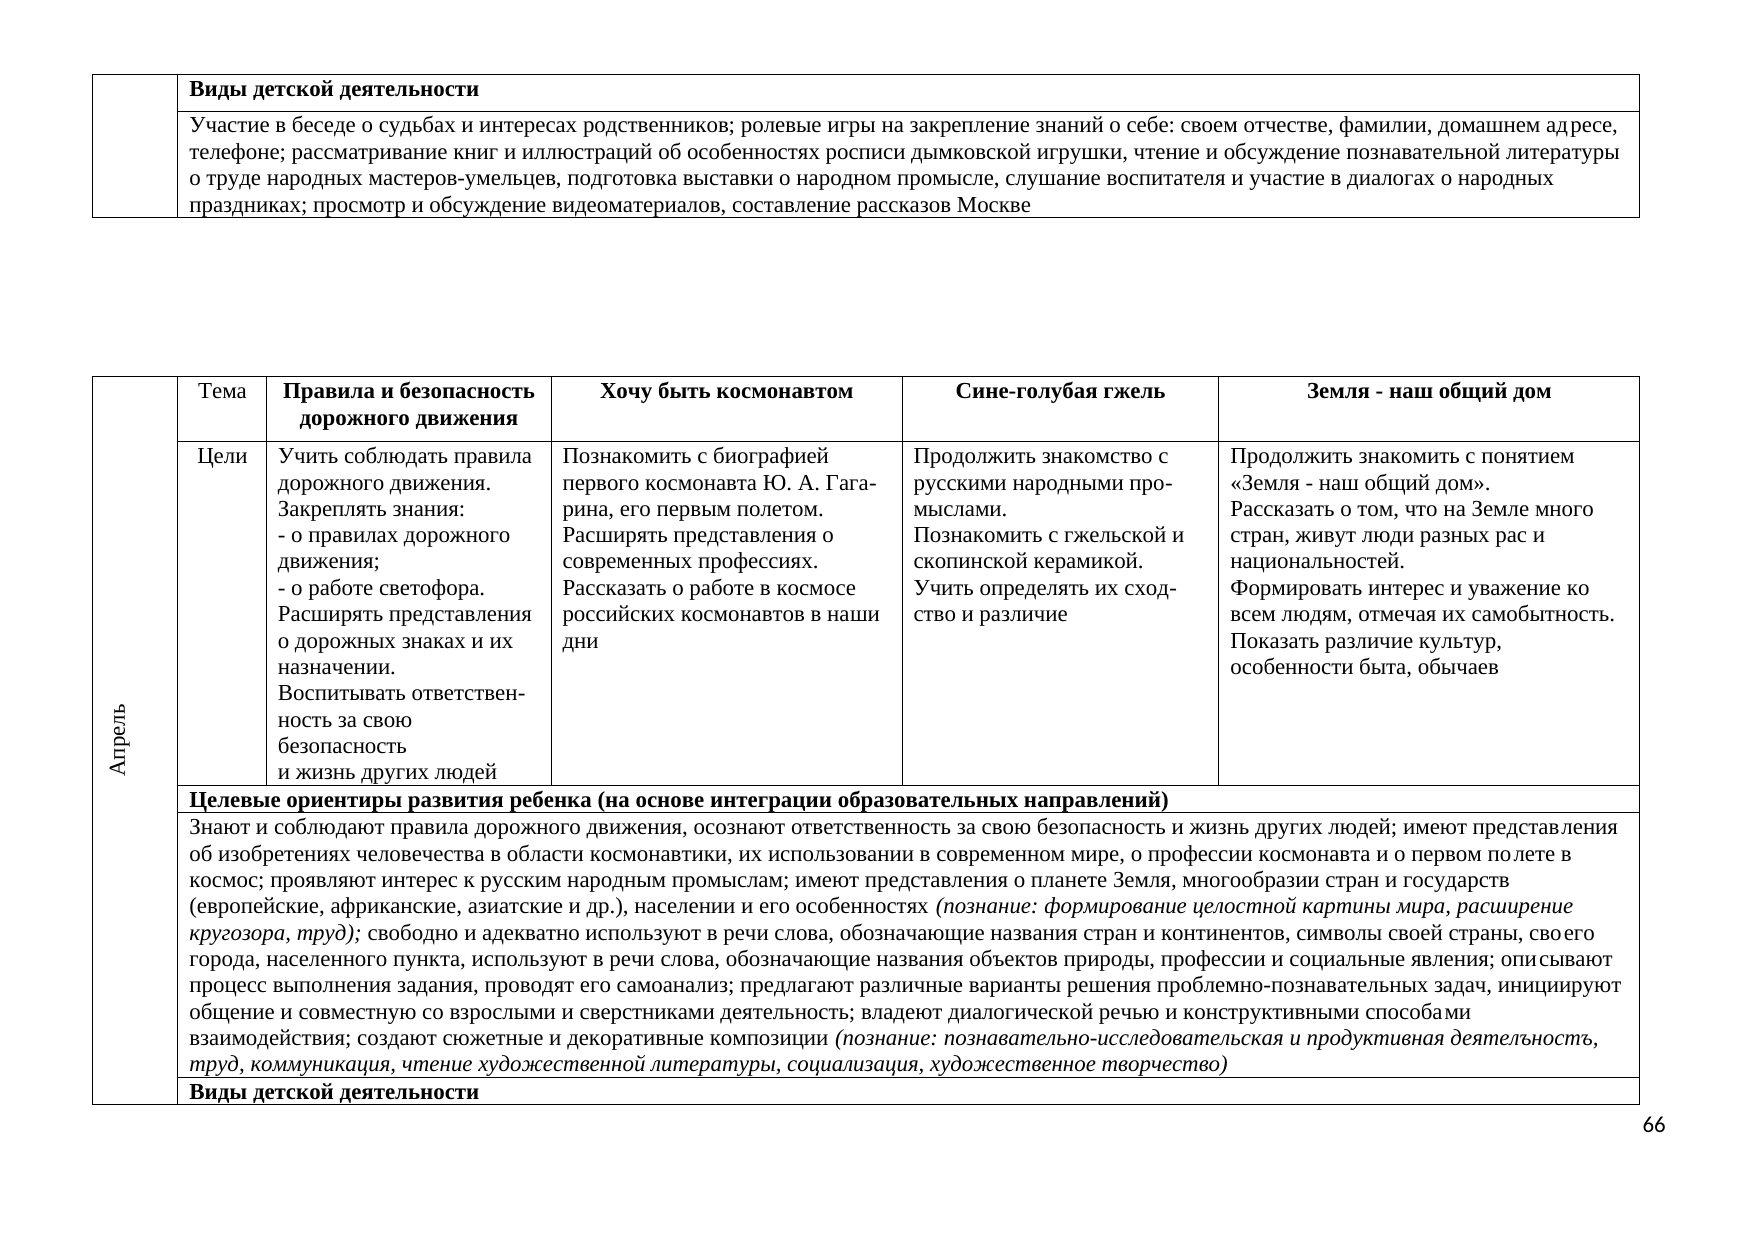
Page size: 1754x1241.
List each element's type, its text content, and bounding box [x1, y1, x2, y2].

table_cell Продолжить знакомство с русскими народными промыслами. Познакомить с гжельской и скопинской керамикой. Учить определять их сходство и различие [903, 442, 1218, 785]
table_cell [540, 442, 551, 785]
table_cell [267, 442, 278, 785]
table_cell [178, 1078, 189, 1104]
table_header Тема [178, 377, 266, 441]
table_header Апрель [93, 377, 177, 1104]
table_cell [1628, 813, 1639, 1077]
table_cell Познакомить с биографией первого космонавта Ю. А. Гагарина, его первым полетом. Расширять представления о современных профессиях. Рассказать о работе в космосе российских космонавтов в наши дни [552, 442, 902, 785]
table_header Правила и безопасность дорожного движения [267, 377, 551, 441]
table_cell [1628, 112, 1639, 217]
table_cell Виды детской деятельности [178, 75, 1639, 111]
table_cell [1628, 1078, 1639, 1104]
table_header Хочу быть космонавтом [552, 377, 902, 441]
table_cell Цели [178, 442, 266, 785]
table_header Земля - наш общий дом [1219, 377, 1639, 441]
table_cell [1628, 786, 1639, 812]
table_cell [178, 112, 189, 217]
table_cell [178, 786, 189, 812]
table_header Сине-голубая гжель [903, 377, 1218, 441]
table_cell Продолжить знакомить с понятием «Земля - наш общий дом». Рассказать о том, что на Земле много стран, живут люди разных рас и национальностей. Формировать интерес и уважение ко всем людям, отмечая их самобытность. Показать различие культур, особенности быта, обычаев [1219, 442, 1639, 785]
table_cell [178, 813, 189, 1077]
